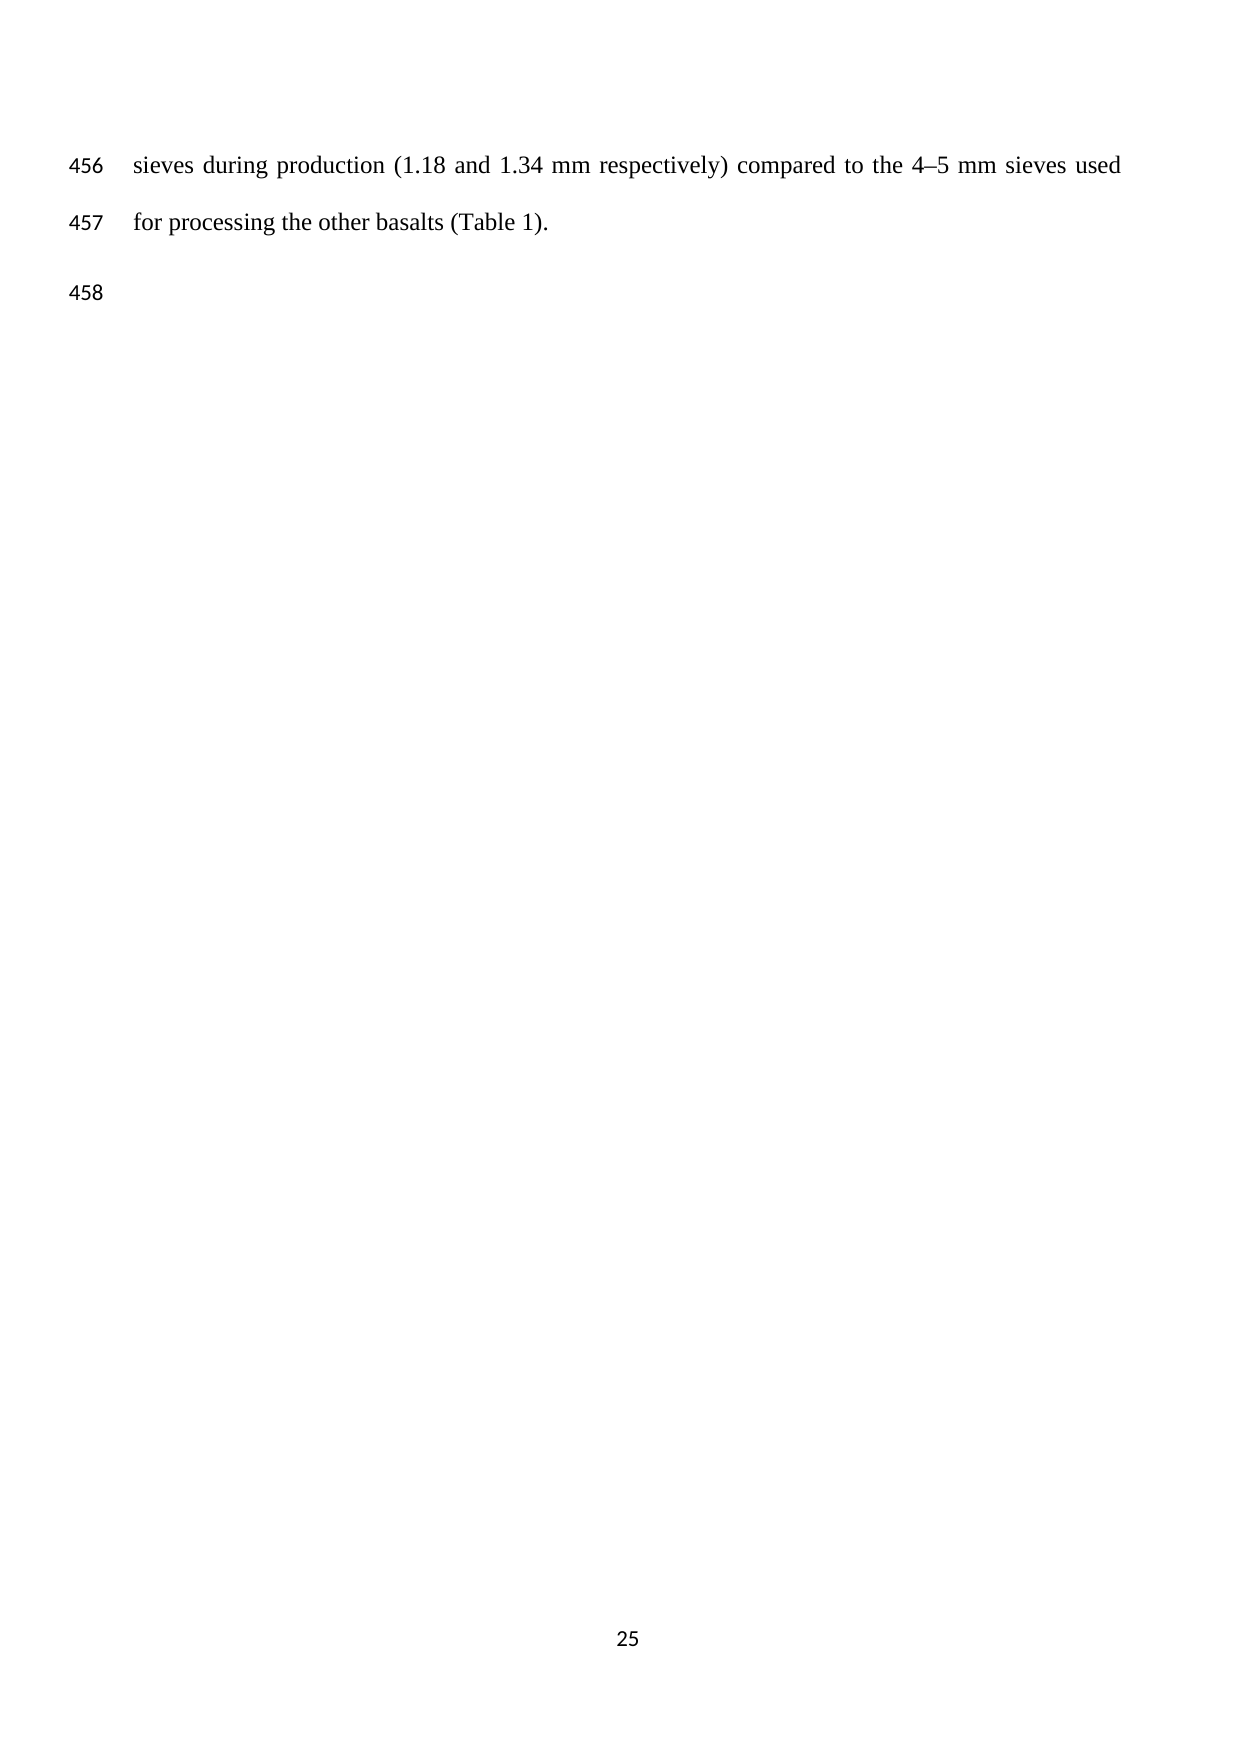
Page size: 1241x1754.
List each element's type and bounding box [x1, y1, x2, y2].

text [133, 150, 1122, 236]
